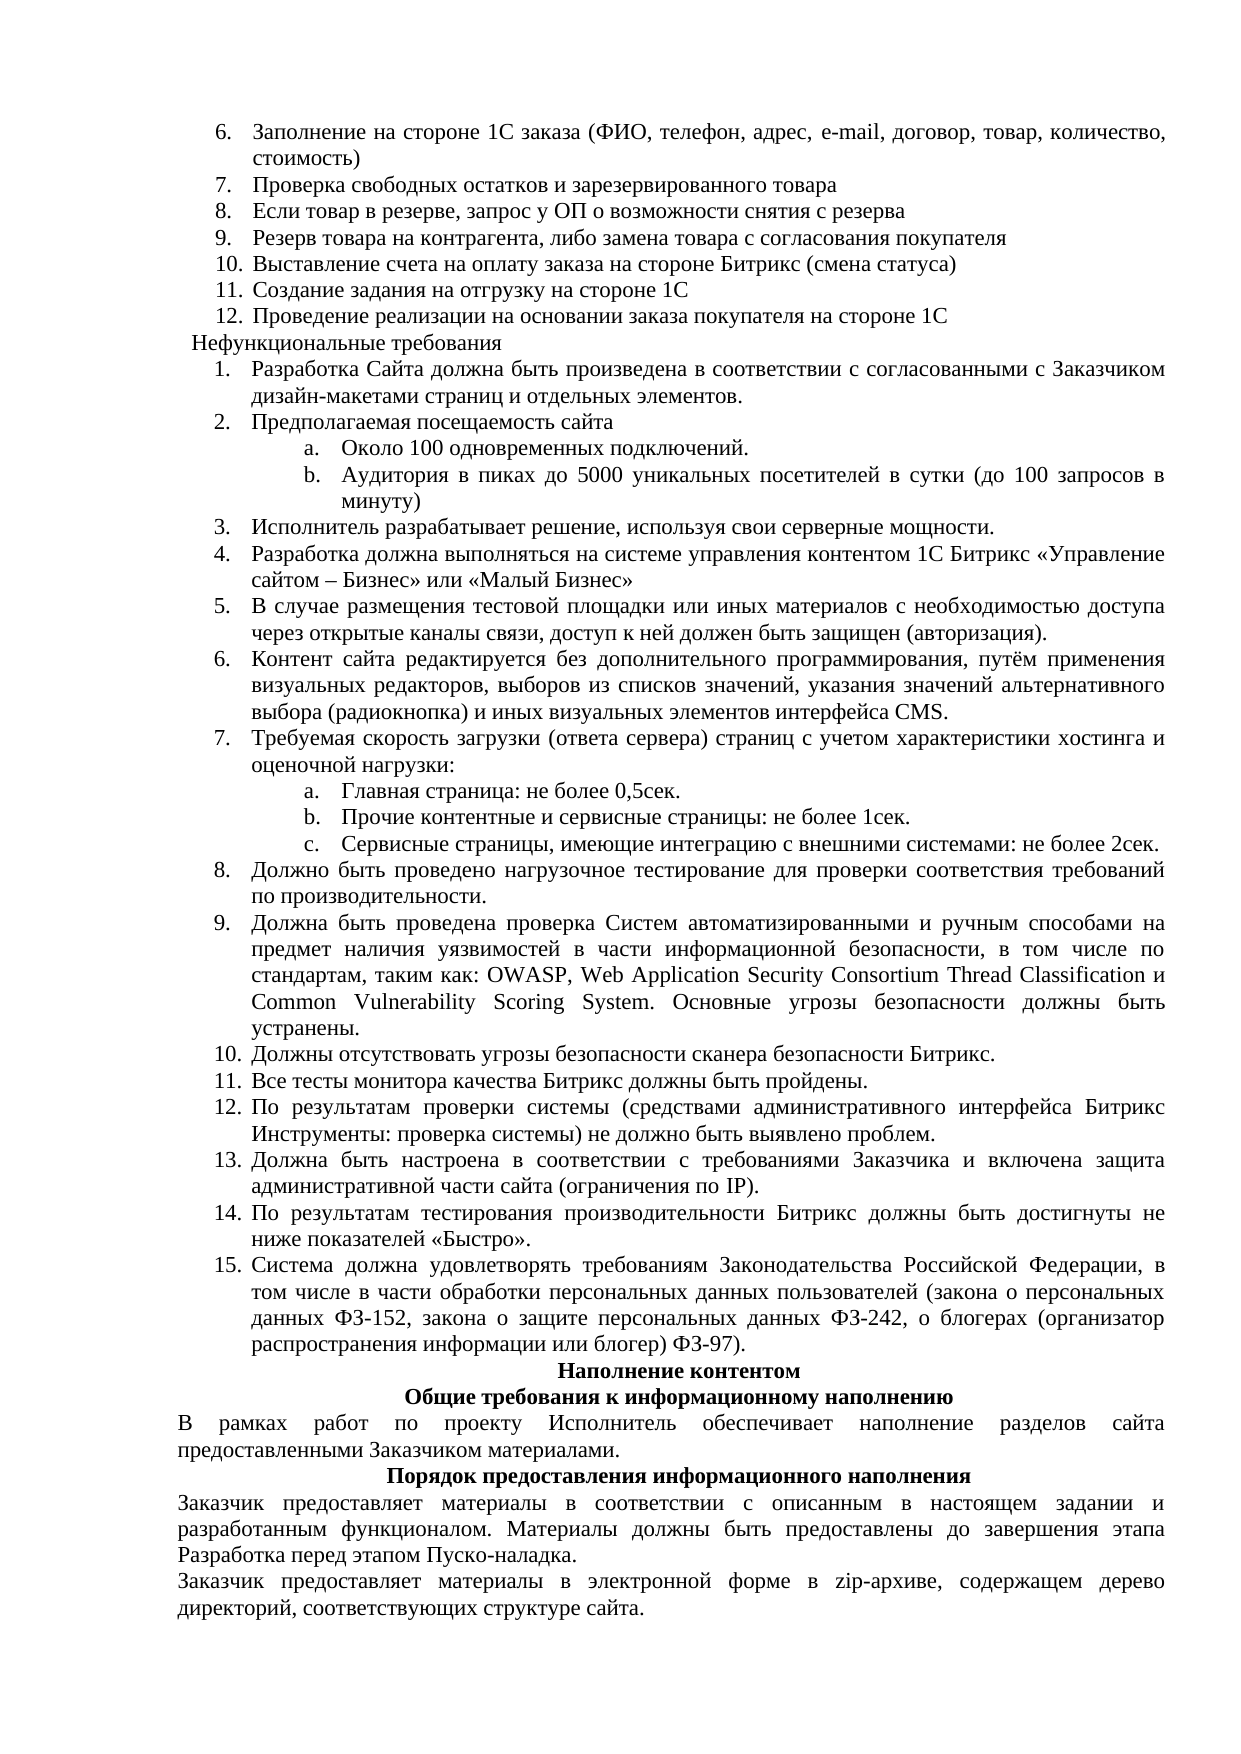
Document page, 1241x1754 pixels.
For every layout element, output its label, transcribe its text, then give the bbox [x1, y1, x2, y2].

text Наполнение контентом [191, 1357, 1167, 1383]
list Должны отсутствовать угрозы безопасности сканера безопасности Битрикс. [213, 1041, 1167, 1067]
text Заказчик предоставляет материалы в электронной форме в zip-архиве, содержащем дерево директорий, соответствующих структуре сайта. [177, 1568, 1167, 1620]
list Должно быть проведено нагрузочное тестирование для проверки соответствия требований по производительности. [213, 856, 1167, 909]
list Аудитория в пиках до 5000 уникальных посетителей в сутки (до 100 запросов в минуту) [304, 461, 1167, 513]
text В рамках работ по проекту Исполнитель обеспечивает наполнение разделов сайта предоставленными Заказчиком материалами. [177, 1409, 1167, 1462]
list Сервисные страницы, имеющие интеграцию с внешними системами: не более 2сек. [304, 830, 1167, 856]
list По результатам тестирования производительности Битрикс должны быть достигнуты не ниже показателей «Быстро». [213, 1199, 1167, 1251]
list Проведение реализации на основании заказа покупателя на стороне 1С [215, 303, 1167, 329]
text Нефункциональные требования [191, 329, 1167, 355]
list Резерв товара на контрагента, либо замена товара с согласования покупателя [215, 223, 1167, 250]
list Проверка свободных остатков и зарезервированного товара [215, 171, 1167, 197]
list Общие требования к информационному наполнению [191, 1383, 1167, 1409]
list Система должна удовлетворять требованиям Законодательства Российской Федерации, в том числе в части обработки персональных данных пользователей (закона о персональных данных ФЗ-152, закона о защите персональных данных ФЗ-242, о блогерах (организатор распространения информации или блогер) ФЗ-97). [213, 1251, 1167, 1357]
list В случае размещения тестовой площадки или иных материалов с необходимостью доступа через открытые каналы связи, доступ к ней должен быть защищен (авторизация). [213, 592, 1167, 645]
list Требуемая скорость загрузки (ответа сервера) страниц с учетом характеристики хостинга и оценочной нагрузки: [213, 724, 1167, 777]
list Заполнение на стороне 1С заказа (ФИО, телефон, адрес, e-mail, договор, товар, количество, стоимость) [215, 118, 1167, 171]
list Разработка Сайта должна быть произведена в соответствии с согласованными с Заказчиком дизайн-макетами страниц и отдельных элементов. [213, 355, 1167, 408]
list Все тесты монитора качества Битрикс должны быть пройдены. [213, 1067, 1167, 1093]
list Предполагаемая посещаемость сайта [213, 408, 1167, 434]
list Около 100 одновременных подключений. [304, 434, 1167, 461]
list Исполнитель разрабатывает решение, используя свои серверные мощности. [213, 513, 1167, 540]
list Контент сайта редактируется без дополнительного программирования, путём применения визуальных редакторов, выборов из списков значений, указания значений альтернативного выбора (радиокнопка) и иных визуальных элементов интерфейса CMS. [213, 645, 1167, 724]
text Заказчик предоставляет материалы в соответствии с описанным в настоящем задании и разработанным функционалом. Материалы должны быть предоставлены до завершения этапа Разработка перед этапом Пуско-наладка. [177, 1488, 1167, 1568]
list Создание задания на отгрузку на стороне 1С [215, 276, 1167, 303]
list Должна быть настроена в соответствии с требованиями Заказчика и включена защита административной части сайта (ограничения по IP). [213, 1146, 1167, 1199]
list Порядок предоставления информационного наполнения [191, 1462, 1167, 1488]
list Разработка должна выполняться на системе управления контентом 1C Битрикс «Управление сайтом – Бизнес» или «Малый Бизнес» [213, 540, 1167, 592]
list Главная страница: не более 0,5сек. [304, 777, 1167, 803]
list Должна быть проведена проверка Систем автоматизированными и ручным способами на предмет наличия уязвимостей в части информационной безопасности, в том числе по стандартам, таким как: OWASP, Web Application Security Consortium Thread Classification и Common Vulnerability Scoring System. Основные угрозы безопасности должны быть устранены. [213, 909, 1167, 1041]
list По результатам проверки системы (средствами административного интерфейса Битрикс Инструменты: проверка системы) не должно быть выявлено проблем. [213, 1093, 1167, 1146]
list Если товар в резерве, запрос у ОП о возможности снятия с резерва [215, 197, 1167, 223]
list Выставление счета на оплату заказа на стороне Битрикс (смена статуса) [215, 250, 1167, 276]
list Прочие контентные и сервисные страницы: не более 1сек. [304, 803, 1167, 830]
